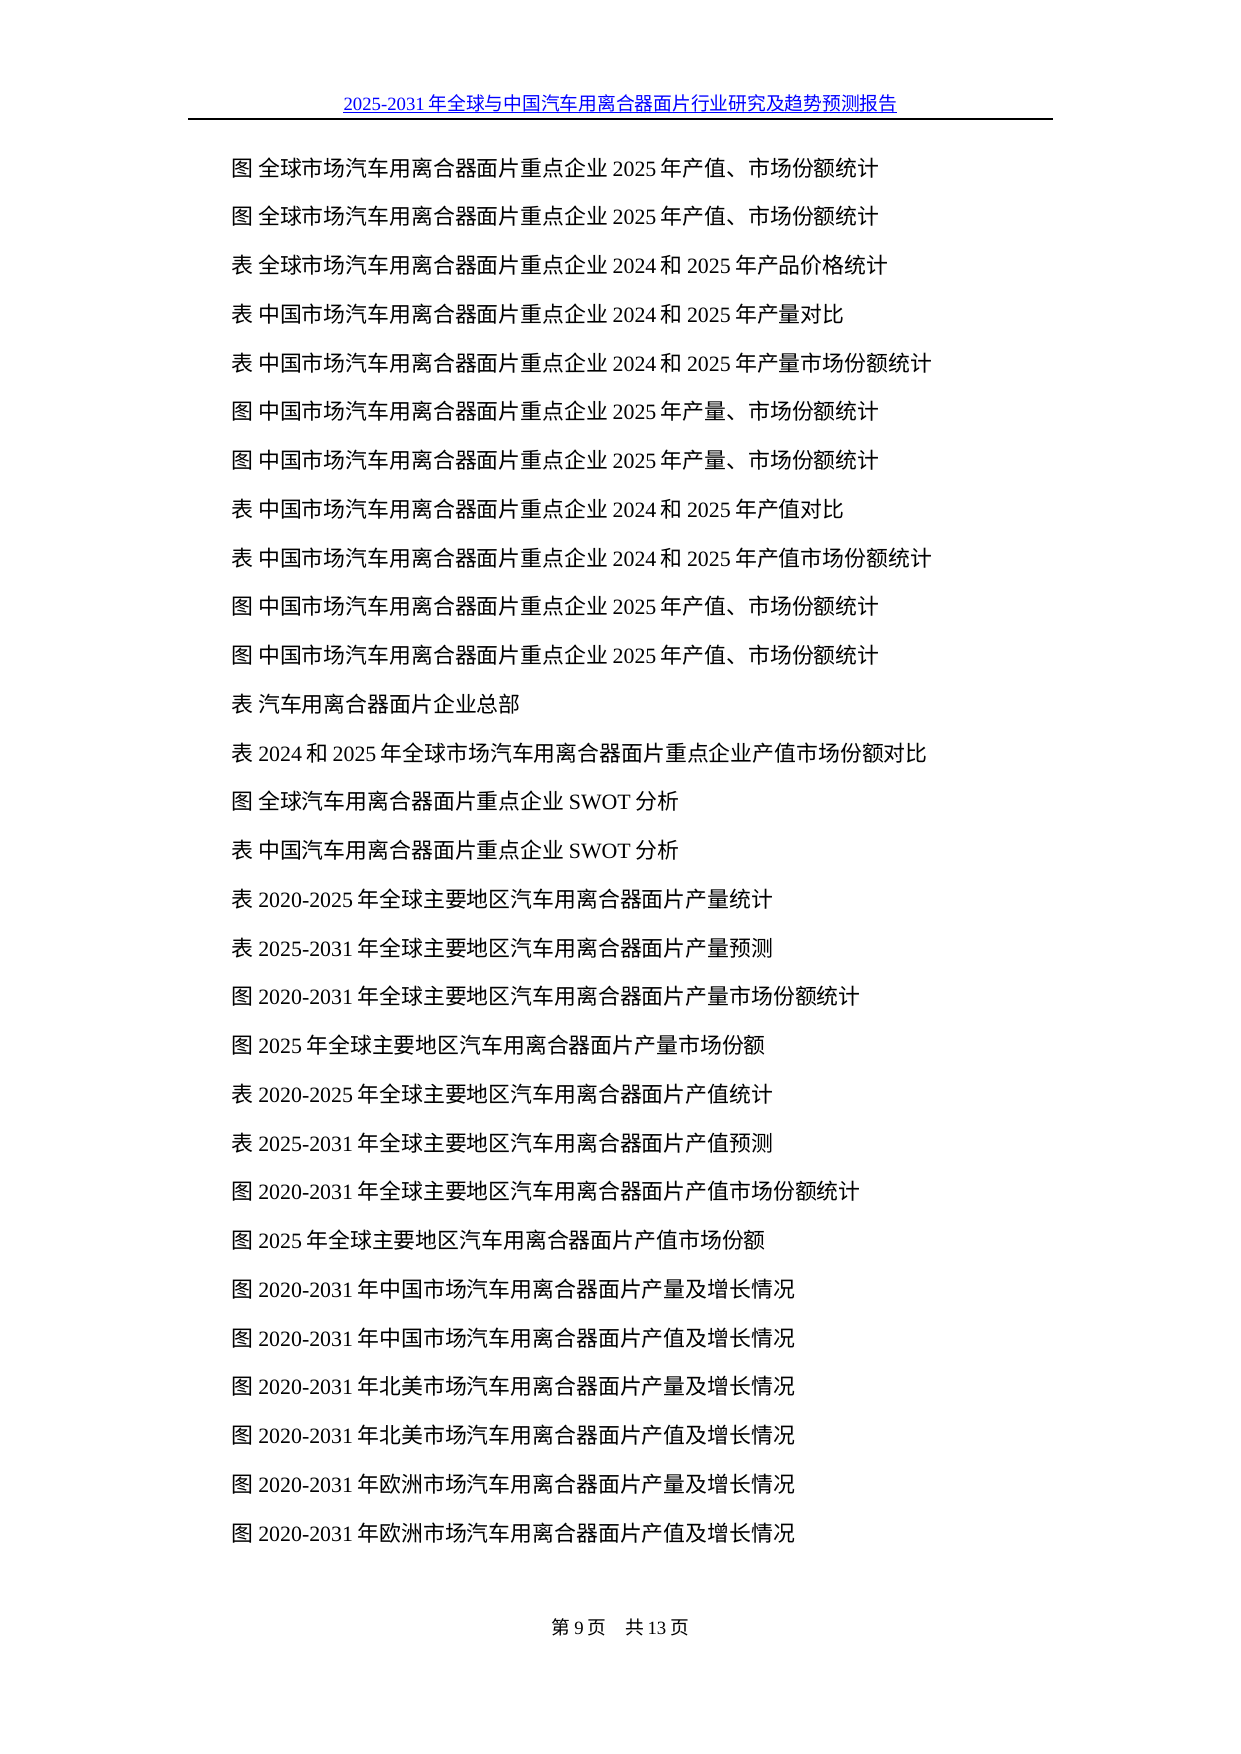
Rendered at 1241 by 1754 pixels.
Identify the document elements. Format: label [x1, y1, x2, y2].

text [187, 150, 1053, 1548]
